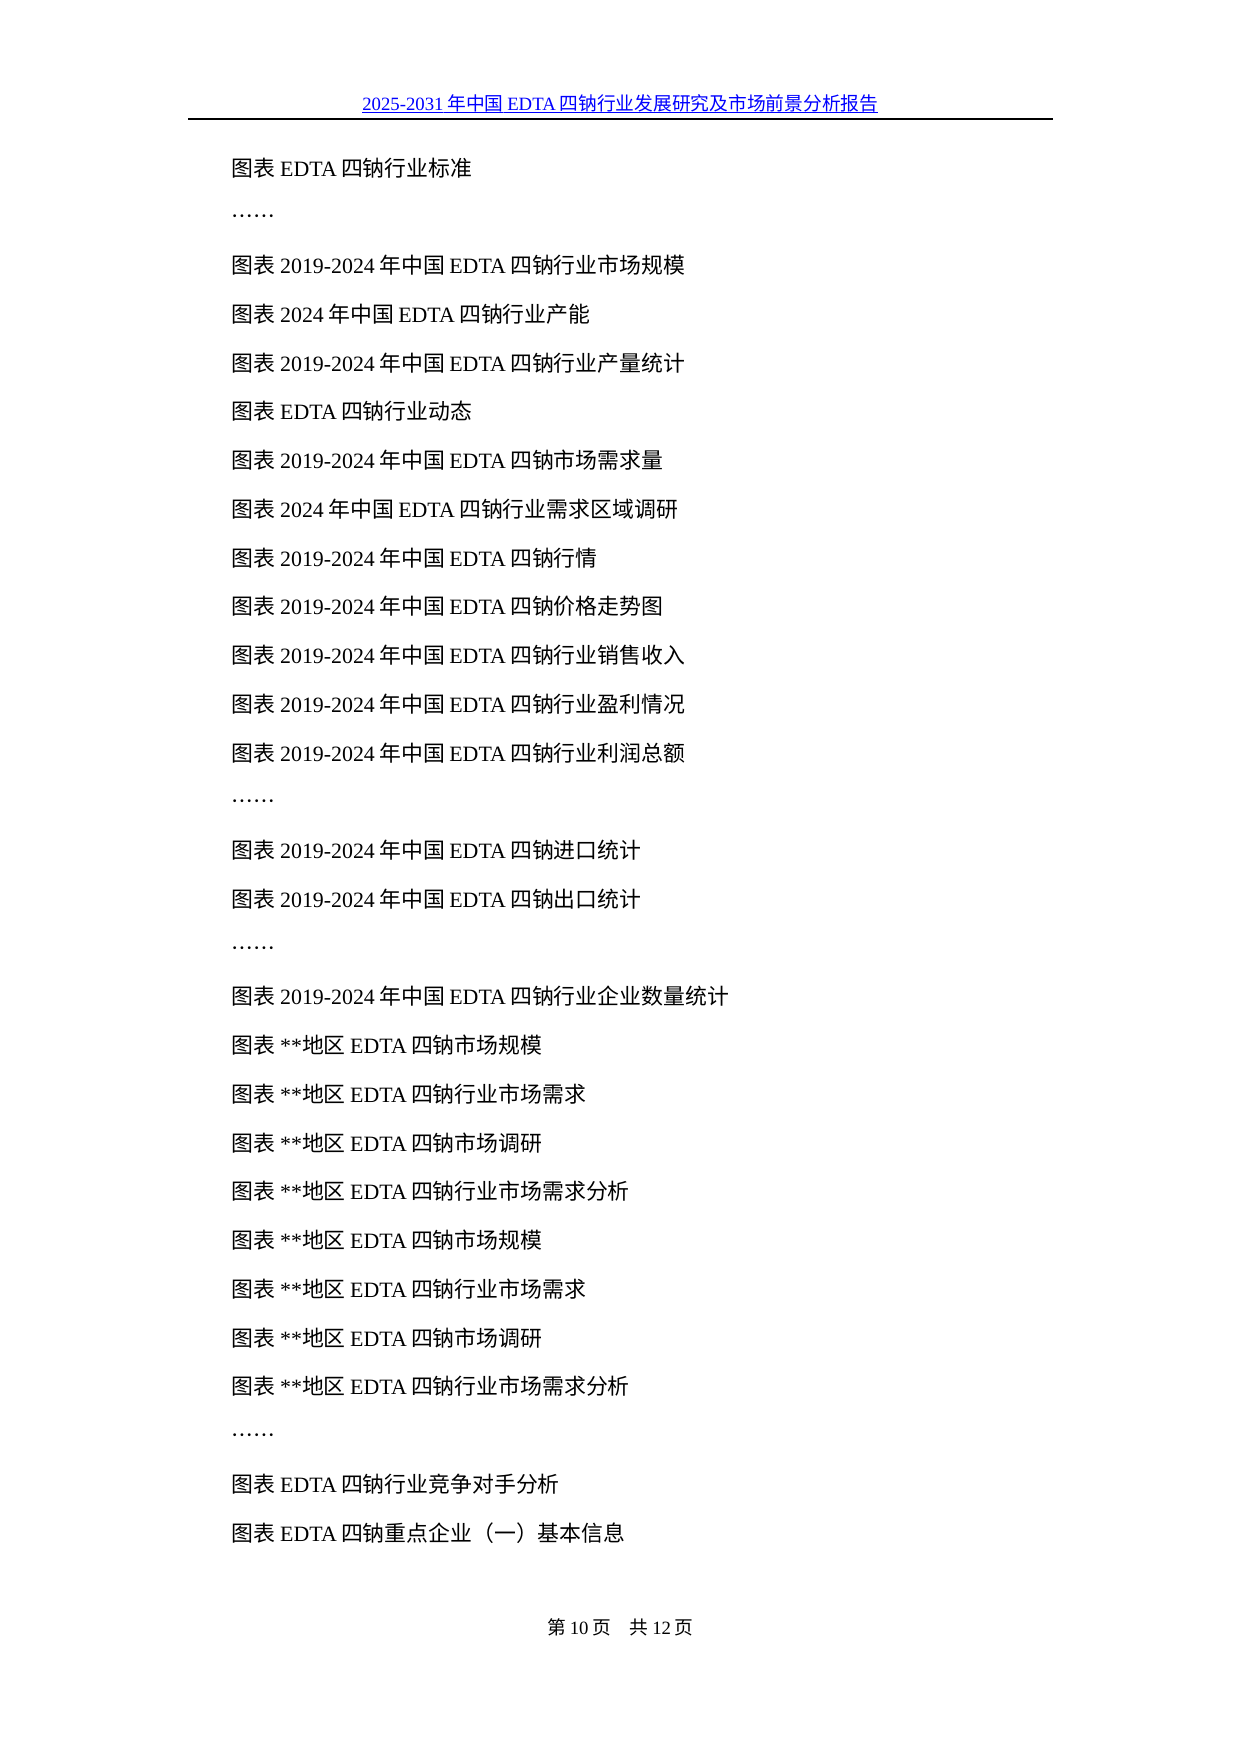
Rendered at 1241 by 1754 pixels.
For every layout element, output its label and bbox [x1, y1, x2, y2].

text [187, 150, 1053, 1548]
